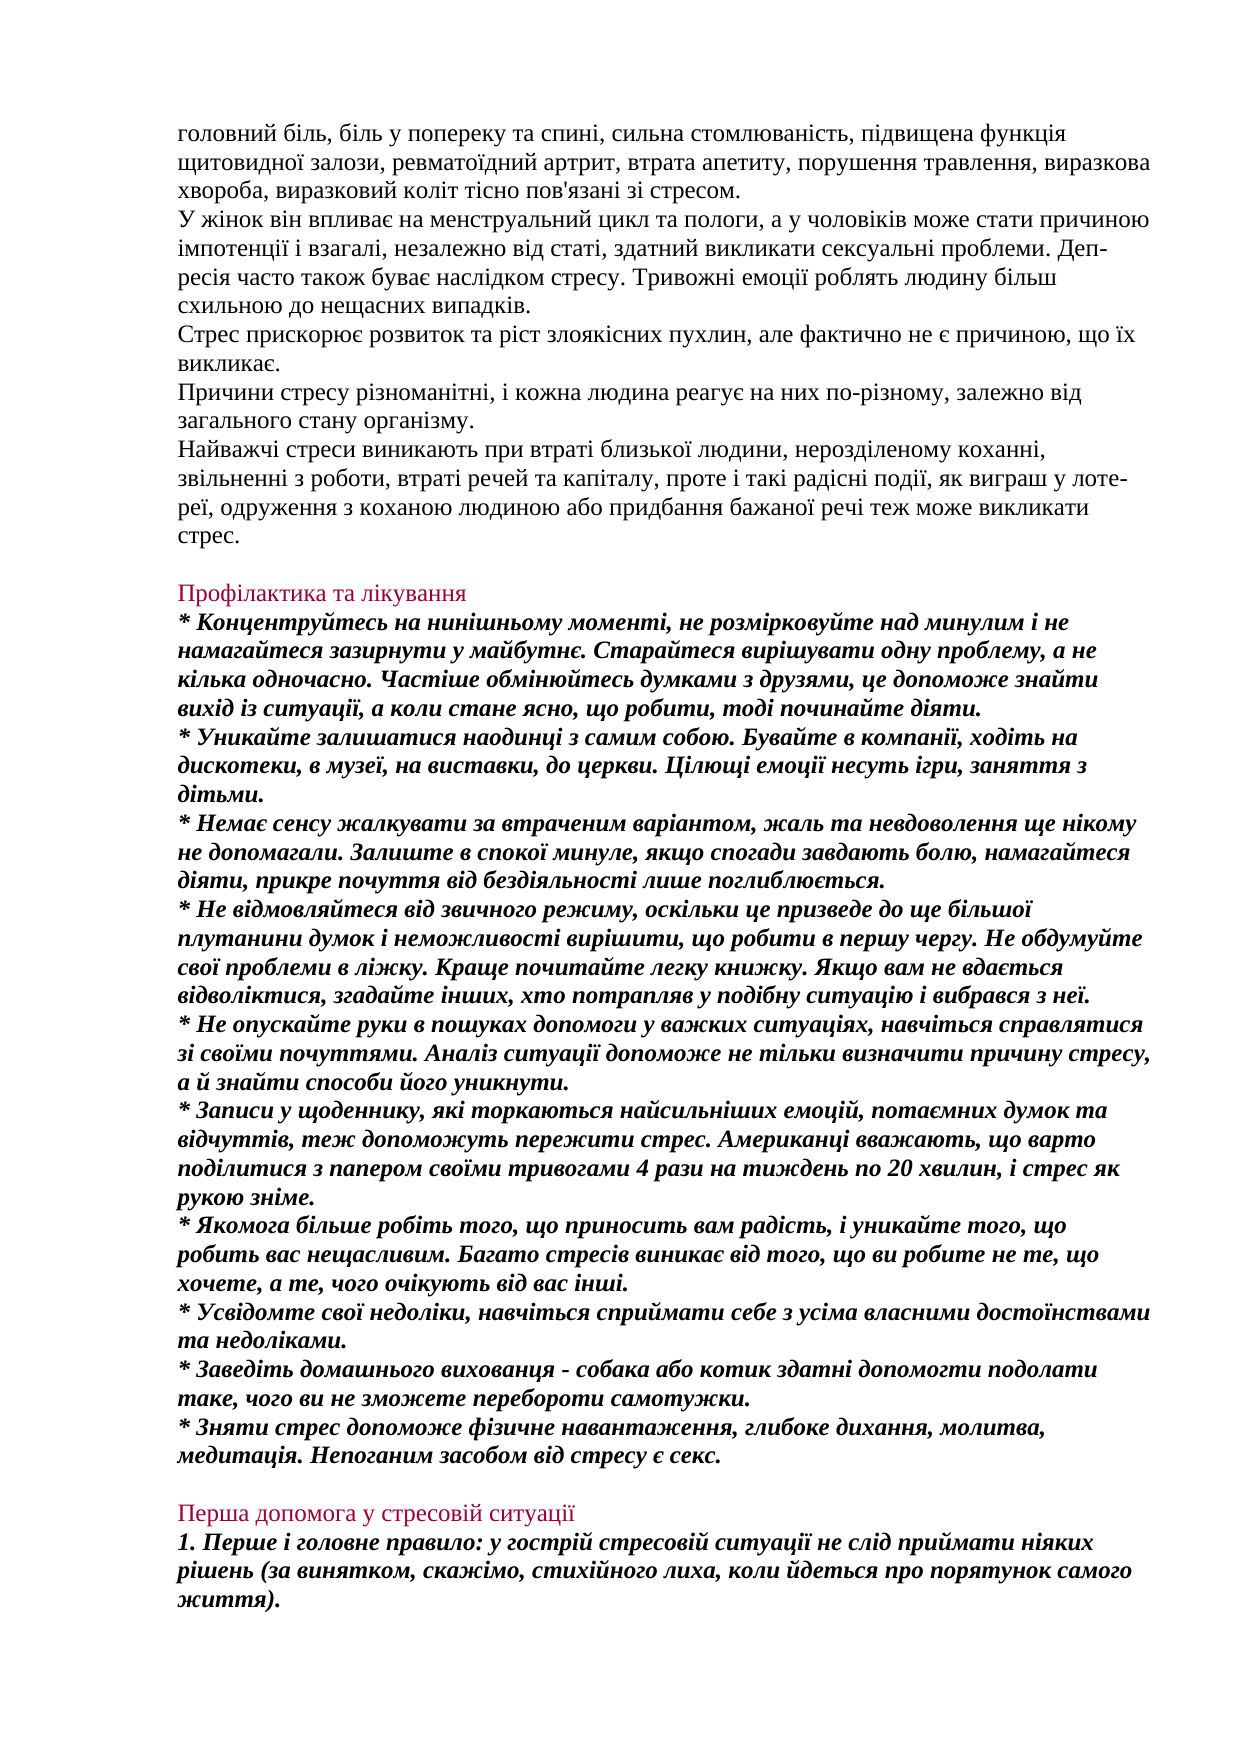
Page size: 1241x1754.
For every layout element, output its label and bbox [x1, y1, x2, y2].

text [177, 118, 1152, 1613]
